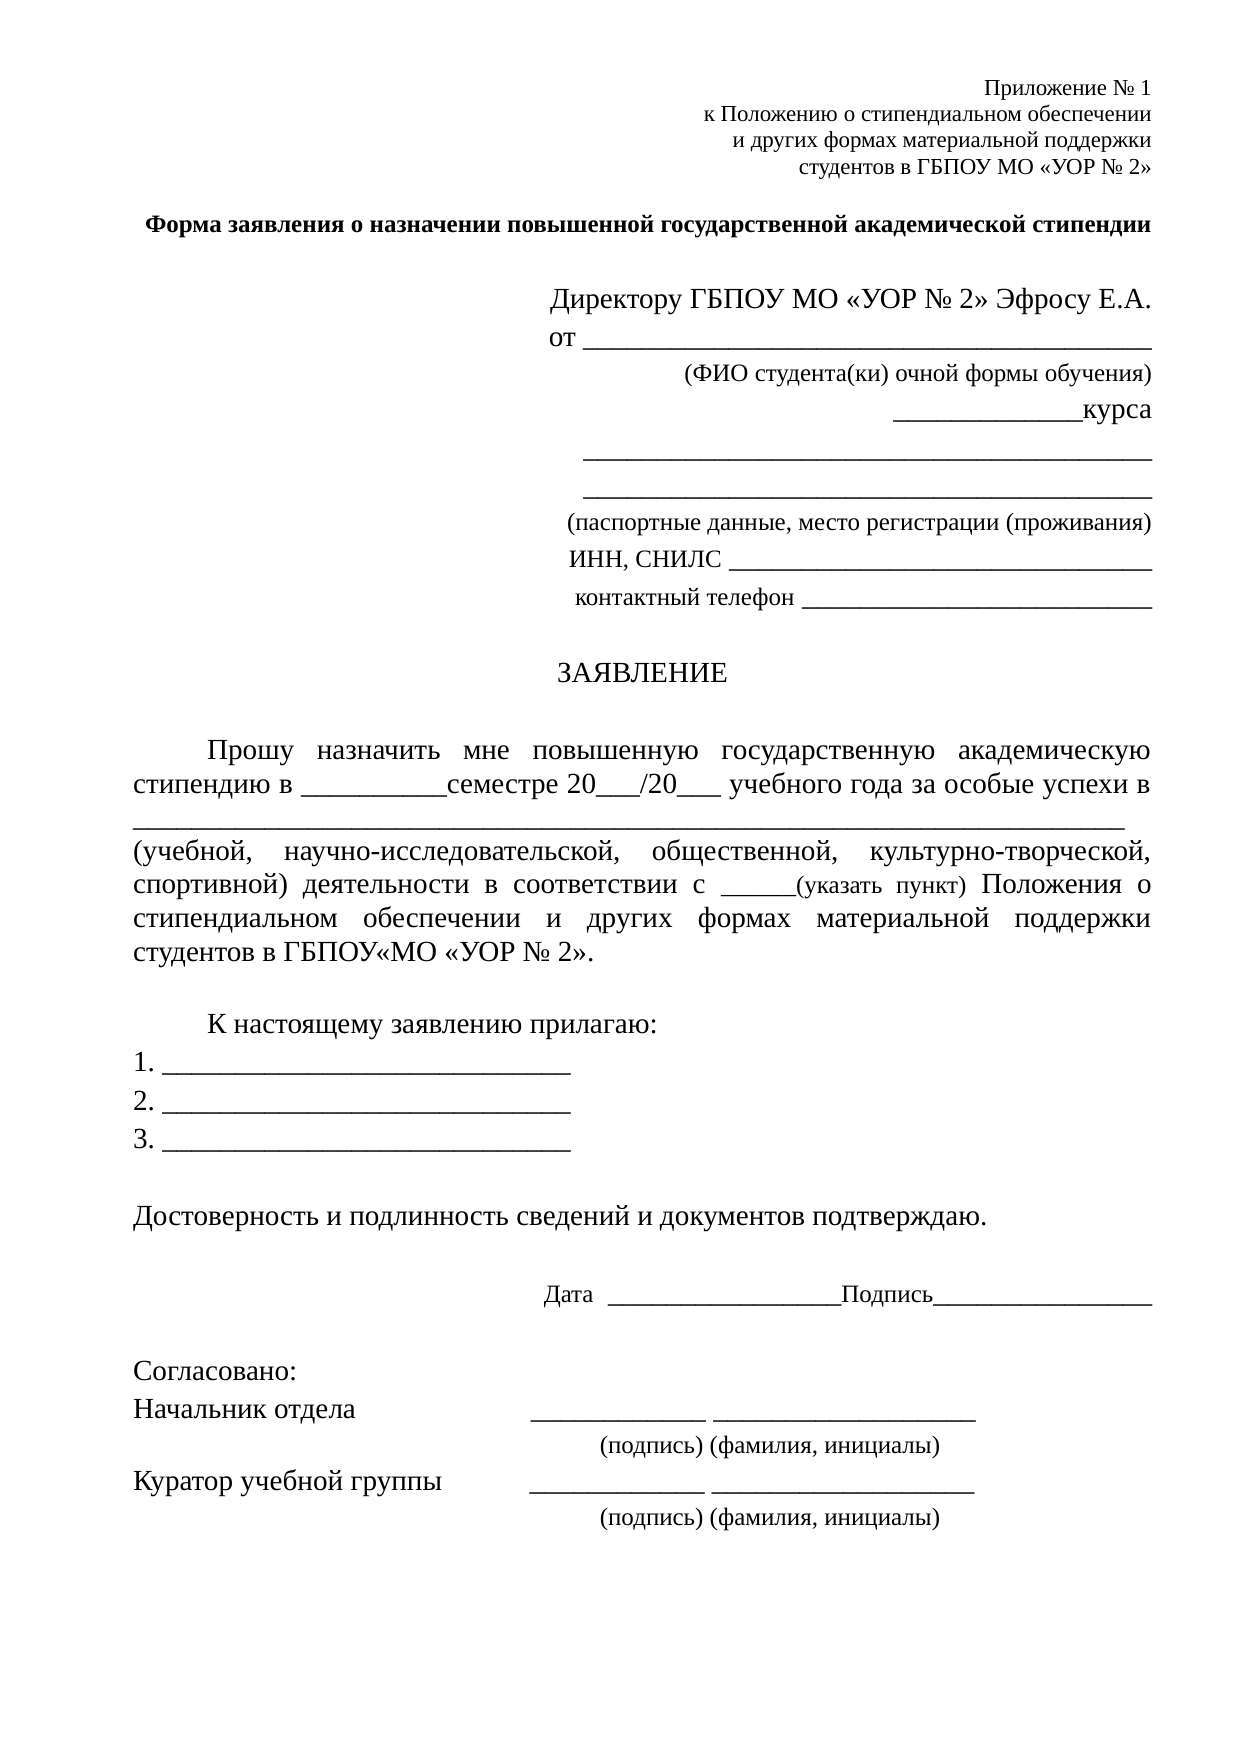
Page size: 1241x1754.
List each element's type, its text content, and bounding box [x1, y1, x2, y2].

text (подпись) (фамилия, инициалы) [133, 1502, 1152, 1531]
text Приложение № 1 [133, 74, 1152, 100]
text и других формах материальной поддержки [133, 127, 1152, 153]
text студентов в ГБПОУ МО «УОР № 2» [133, 153, 1152, 179]
text Достоверность и подлинность сведений и документов подтверждаю. [133, 1198, 1152, 1232]
text Форма заявления о назначении повышенной государственной академической стипендии [133, 209, 1152, 238]
text 3. ____________________________ [133, 1121, 1152, 1155]
text _____________курса [133, 391, 1152, 425]
text контактный телефон ________________________ [133, 578, 1152, 612]
text Куратор учебной группы ____________ __________________ [133, 1463, 1152, 1497]
text ЗАЯВЛЕНИЕ [133, 655, 1152, 689]
text _______________________________________ [133, 468, 1152, 502]
text К настоящему заявлению прилагаю: [133, 1006, 1152, 1039]
text ИНН, СНИЛС _____________________________ [133, 540, 1152, 573]
text Дата ________________Подпись_______________ [133, 1276, 1152, 1309]
text (учебной, научно-исследовательской, общественной, культурно-творческой, спортивной) деятельности в соответствии с ______(указать пункт) Положения о стипендиальном обеспечении и других формах материальной поддержки студентов в ГБПОУ«МО «УОР № 2». [133, 833, 1152, 967]
text Директору ГБПОУ МО «УОР № 2» Эфросу Е.А. [133, 281, 1152, 314]
text к Положению о стипендиальном обеспечении [133, 100, 1152, 127]
text (ФИО студента(ки) очной формы обучения) [133, 358, 1152, 387]
text 1. ____________________________ [133, 1044, 1152, 1078]
text Начальник отдела ____________ __________________ [133, 1391, 1152, 1425]
text от _______________________________________ [133, 319, 1152, 353]
text _______________________________________ [133, 430, 1152, 463]
text (подпись) (фамилия, инициалы) [133, 1430, 1152, 1458]
text Согласовано: [133, 1353, 1152, 1386]
text Прошу назначить мне повышенную государственную академическую стипендию в __________семестре 20___/20___ учебного года за особые успехи в ____________________________________________________________________ [133, 732, 1152, 833]
text 2. ____________________________ [133, 1083, 1152, 1116]
text (паспортные данные, место регистрации (проживания) [133, 507, 1152, 536]
